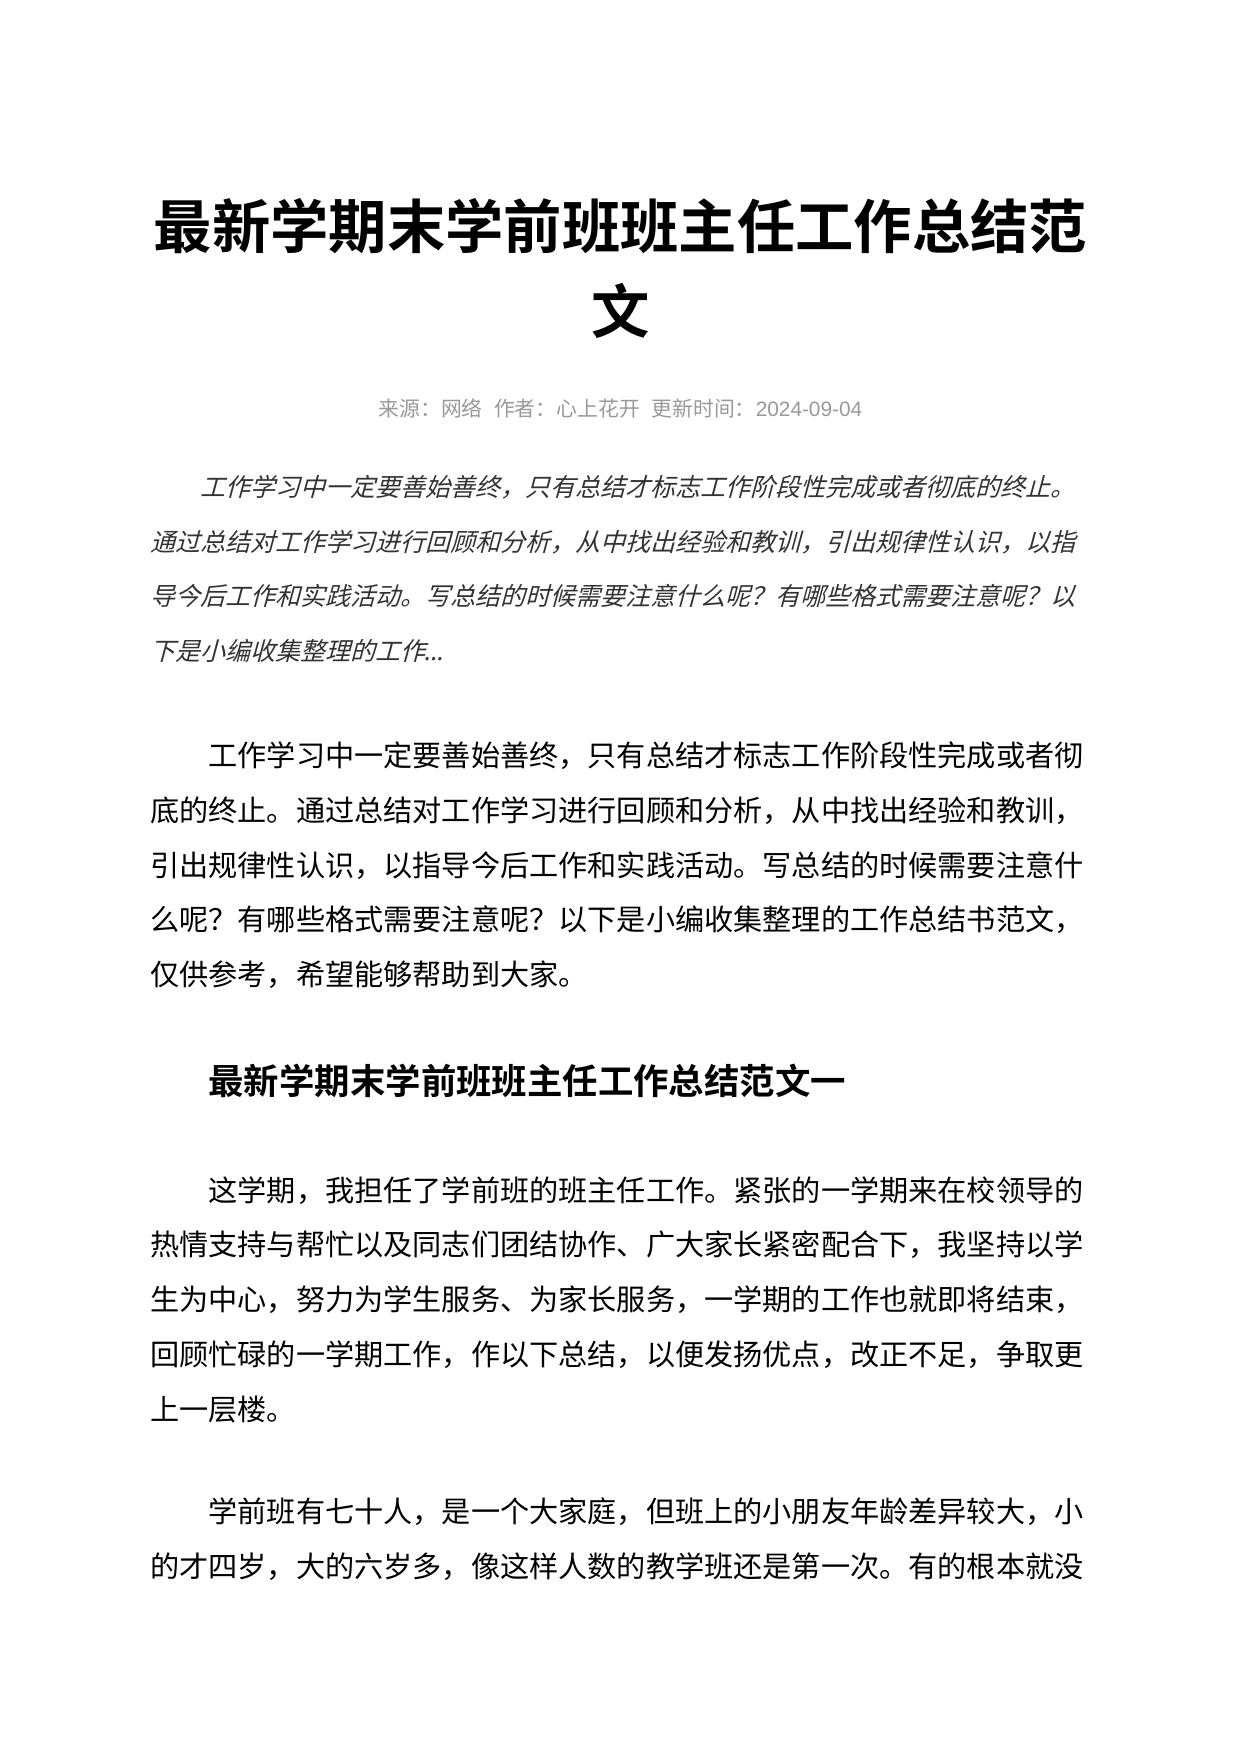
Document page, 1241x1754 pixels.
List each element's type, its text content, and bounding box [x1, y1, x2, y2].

subtitle 最新学期末学前班班主任工作总结范文 [150, 181, 1090, 350]
text 工作学习中一定要善始善终，只有总结才标志工作阶段性完成或者彻底的终止。通过总结对工作学习进行回顾和分析，从中找出经验和教训，引出规律性认识，以指导今后工作和实践活动。写总结的时候需要注意什么呢？有哪些格式需要注意呢？以下是小编收集整理的工作... [150, 468, 1090, 667]
text 这学期，我担任了学前班的班主任工作。紧张的一学期来在校领导的热情支持与帮忙以及同志们团结协作、广大家长紧密配合下，我坚持以学生为中心，努力为学生服务、为家长服务，一学期的工作也就即将结束，回顾忙碌的一学期工作，作以下总结，以便发扬优点，改正不足，争取更上一层楼。 [150, 1167, 1090, 1429]
text 工作学习中一定要善始善终，只有总结才标志工作阶段性完成或者彻底的终止。通过总结对工作学习进行回顾和分析，从中找出经验和教训，引出规律性认识，以指导今后工作和实践活动。写总结的时候需要注意什么呢？有哪些格式需要注意呢？以下是小编收集整理的工作总结书范文，仅供参考，希望能够帮助到大家。 [150, 732, 1090, 994]
text 来源：网络 作者：心上花开 更新时间：2024-09-04 [150, 397, 1090, 421]
text 最新学期末学前班班主任工作总结范文一 [150, 1054, 1090, 1105]
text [150, 1488, 1090, 1586]
